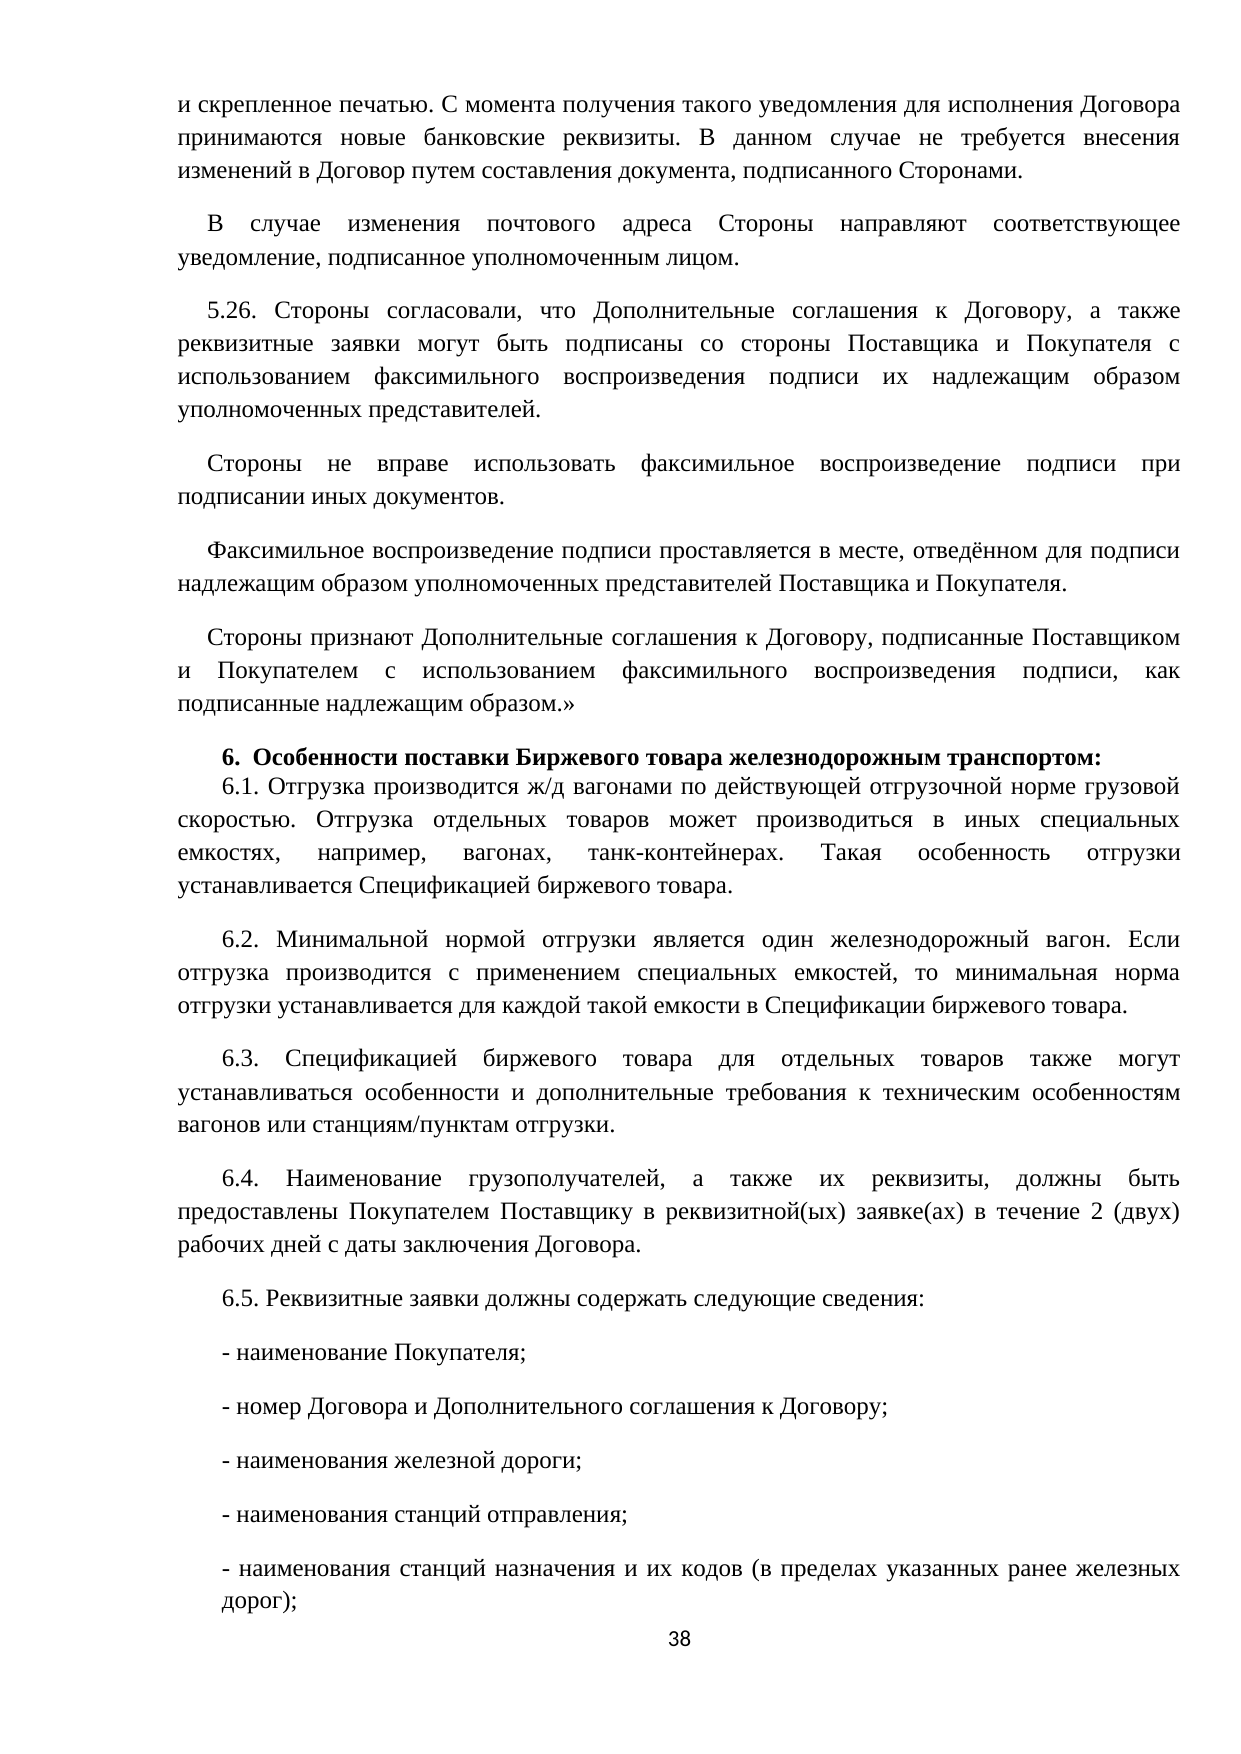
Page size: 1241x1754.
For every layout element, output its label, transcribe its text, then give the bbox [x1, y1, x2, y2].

text 6.5. Реквизитные заявки должны содержать следующие сведения: [177, 1283, 1181, 1312]
text 6.2. Минимальной нормой отгрузки является один железнодорожный вагон. Если отгрузка производится с применением специальных емкостей, то минимальная норма отгрузки устанавливается для каждой такой емкости в Спецификации биржевого товара. [177, 924, 1181, 1018]
text 6.3. Спецификацией биржевого товара для отдельных товаров также могут устанавливаться особенности и дополнительные требования к техническим особенностям вагонов или станциям/пунктам отгрузки. [177, 1043, 1181, 1138]
text - номер Договора и Дополнительного соглашения к Договору; [222, 1391, 1181, 1420]
text - наименование Покупателя; [222, 1337, 1181, 1366]
text В случае изменения почтового адреса Стороны направляют соответствующее уведомление, подписанное уполномоченным лицом. [177, 208, 1181, 270]
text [177, 89, 1181, 183]
text - наименования станций отправления; [222, 1499, 1181, 1527]
text Стороны признают Дополнительные соглашения к Договору, подписанные Поставщиком и Покупателем с использованием факсимильного воспроизведения подписи, как подписанные надлежащим образом.» [177, 622, 1181, 717]
text 5.26. Стороны согласовали, что Дополнительные соглашения к Договору, а также реквизитные заявки могут быть подписаны со стороны Поставщика и Покупателя с использованием факсимильного воспроизведения подписи их надлежащим образом уполномоченных представителей. [177, 295, 1181, 423]
text 6.4. Наименование грузополучателей, а также их реквизиты, должны быть предоставлены Покупателем Поставщику в реквизитной(ых) заявке(ах) в течение 2 (двух) рабочих дней с даты заключения Договора. [177, 1163, 1181, 1258]
text 6.1. Отгрузка производится ж/д вагонами по действующей отгрузочной норме грузовой скоростью. Отгрузка отдельных товаров может производиться в иных специальных емкостях, например, вагонах, танк-контейнерах. Такая особенность отгрузки устанавливается Спецификацией биржевого товара. [177, 771, 1181, 898]
list Особенности поставки Биржевого товара железнодорожным транспортом: [177, 742, 1181, 771]
text Факсимильное воспроизведение подписи проставляется в месте, отведённом для подписи надлежащим образом уполномоченных представителей Поставщика и Покупателя. [177, 535, 1181, 597]
text - наименования железной дороги; [222, 1445, 1181, 1474]
text - наименования станций назначения и их кодов (в пределах указанных ранее железных дорог); [222, 1553, 1181, 1614]
text Стороны не вправе использовать факсимильное воспроизведение подписи при подписании иных документов. [177, 448, 1181, 510]
